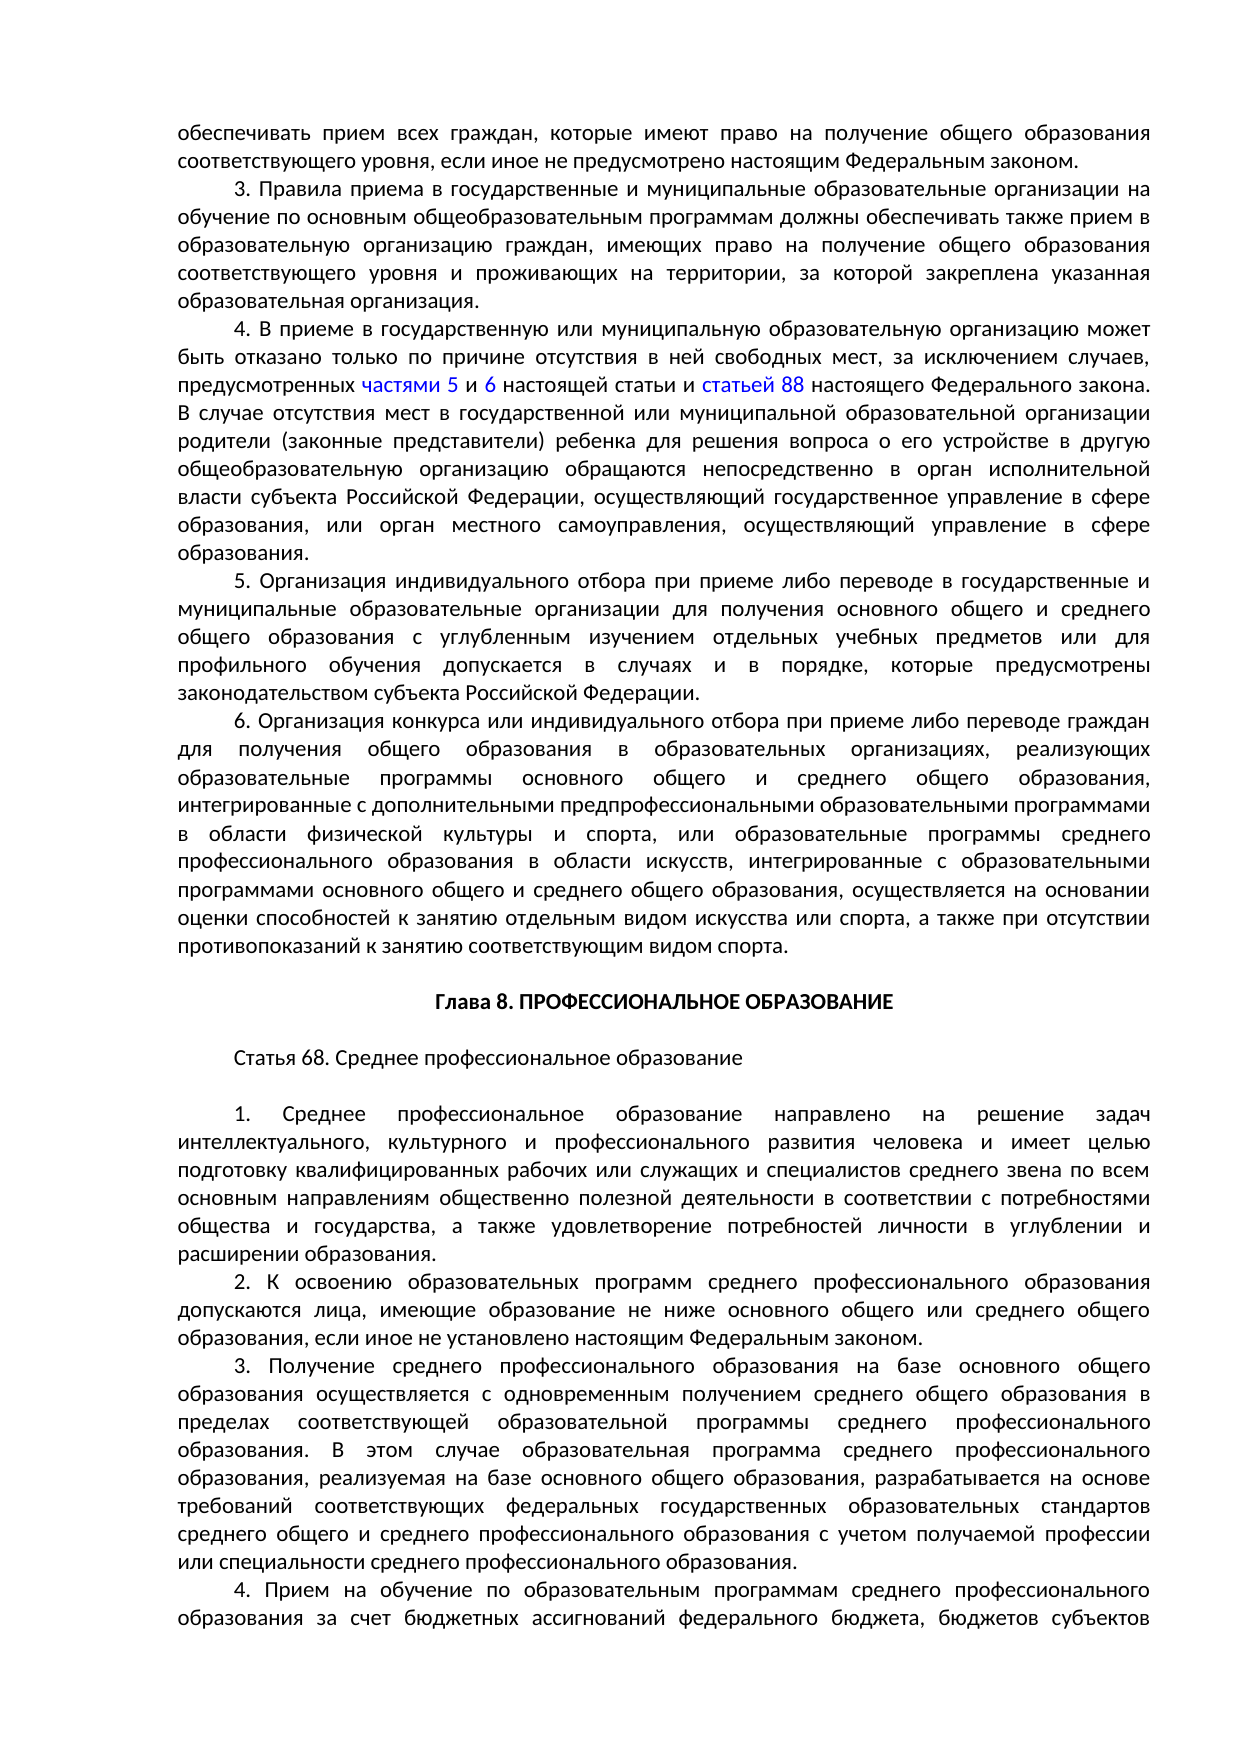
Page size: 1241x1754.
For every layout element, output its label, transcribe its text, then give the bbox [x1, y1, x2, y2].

text 1. Среднее профессиональное образование направлено на решение задач интеллектуального, культурного и профессионального развития человека и имеет целью подготовку квалифицированных рабочих или служащих и специалистов среднего звена по всем основным направлениям общественно полезной деятельности в соответствии с потребностями общества и государства, а также удовлетворение потребностей личности в углублении и расширении образования. [177, 1099, 1152, 1267]
text 5. Организация индивидуального отбора при приеме либо переводе в государственные и муниципальные образовательные организации для получения основного общего и среднего общего образования с углубленным изучением отдельных учебных предметов или для профильного обучения допускается в случаях и в порядке, которые предусмотрены законодательством субъекта Российской Федерации. [177, 566, 1152, 707]
text 6. Организация конкурса или индивидуального отбора при приеме либо переводе граждан для получения общего образования в образовательных организациях, реализующих образовательные программы основного общего и среднего общего образования, интегрированные с дополнительными предпрофессиональными образовательными программами в области физической культуры и спорта, или образовательные программы среднего профессионального образования в области искусств, интегрированные с образовательными программами основного общего и среднего общего образования, осуществляется на основании оценки способностей к занятию отдельным видом искусства или спорта, а также при отсутствии противопоказаний к занятию соответствующим видом спорта. [177, 707, 1152, 959]
text Статья 68. Среднее профессиональное образование [177, 1043, 1152, 1071]
text 3. Получение среднего профессионального образования на базе основного общего образования осуществляется с одновременным получением среднего общего образования в пределах соответствующей образовательной программы среднего профессионального образования. В этом случае образовательная программа среднего профессионального образования, реализуемая на базе основного общего образования, разрабатывается на основе требований соответствующих федеральных государственных образовательных стандартов среднего общего и среднего профессионального образования с учетом получаемой профессии или специальности среднего профессионального образования. [177, 1351, 1152, 1575]
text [177, 118, 1152, 174]
text 2. К освоению образовательных программ среднего профессионального образования допускаются лица, имеющие образование не ниже основного общего или среднего общего образования, если иное не установлено настоящим Федеральным законом. [177, 1267, 1152, 1351]
text Глава 8. ПРОФЕССИОНАЛЬНОЕ ОБРАЗОВАНИЕ [177, 987, 1152, 1015]
text 3. Правила приема в государственные и муниципальные образовательные организации на обучение по основным общеобразовательным программам должны обеспечивать также прием в образовательную организацию граждан, имеющих право на получение общего образования соответствующего уровня и проживающих на территории, за которой закреплена указанная образовательная организация. [177, 174, 1152, 314]
text 4. В приеме в государственную или муниципальную образовательную организацию может быть отказано только по причине отсутствия в ней свободных мест, за исключением случаев, предусмотренных частями 5 и 6 настоящей статьи и статьей 88 настоящего Федерального закона. В случае отсутствия мест в государственной или муниципальной образовательной организации родители (законные представители) ребенка для решения вопроса о его устройстве в другую общеобразовательную организацию обращаются непосредственно в орган исполнительной власти субъекта Российской Федерации, осуществляющий государственное управление в сфере образования, или орган местного самоуправления, осуществляющий управление в сфере образования. [177, 314, 1152, 566]
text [177, 1575, 1152, 1631]
